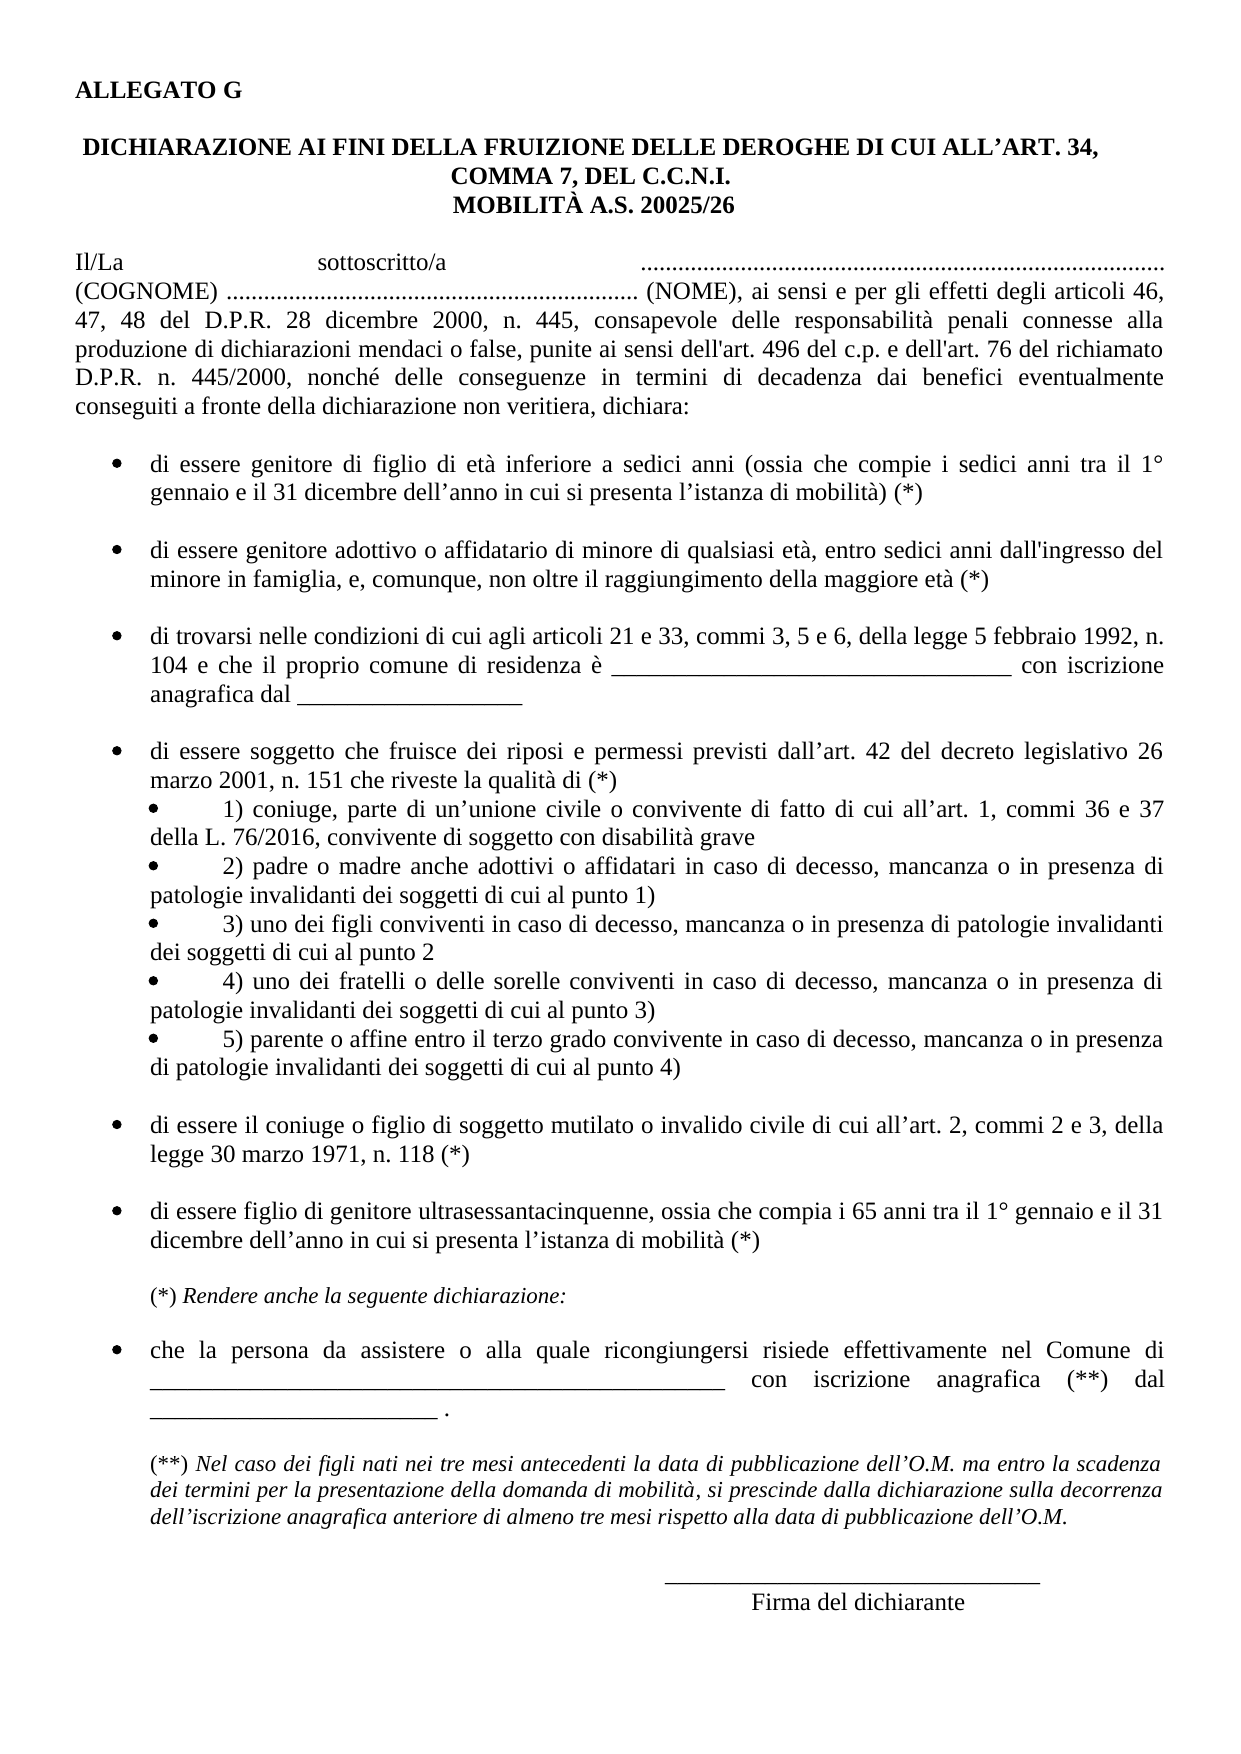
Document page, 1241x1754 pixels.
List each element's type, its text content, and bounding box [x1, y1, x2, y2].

list di essere soggetto che fruisce dei riposi e permessi previsti dall’art. 42 del decreto legislativo 26 marzo 2001, n. 151 che riveste la qualità di (*) [112, 736, 1165, 794]
text (*) Rendere anche la seguente dichiarazione: [150, 1282, 1165, 1309]
text ______________________________ [665, 1558, 1165, 1587]
list 2) padre o madre anche adottivi o affidatari in caso di decesso, mancanza o in presenza di patologie invalidanti dei soggetti di cui al punto 1) [149, 851, 1165, 909]
text Il/La sottoscritto/a .................................................................................... (COGNOME) .................................................................. (NOME), ai sensi e per gli effetti degli articoli 46, 47, 48 del D.P.R. 28 dicembre 2000, n. 445, consapevole delle responsabilità penali connesse alla produzione di dichiarazioni mendaci o false, punite ai sensi dell'art. 496 del c.p. e dell'art. 76 del richiamato D.P.R. n. 445/2000, nonché delle conseguenze in termini di decadenza dai benefici eventualmente conseguiti a fronte della dichiarazione non veritiera, dichiara: [75, 247, 1165, 420]
text ALLEGATO G [75, 75, 1106, 104]
list 5) parente o affine entro il terzo grado convivente in caso di decesso, mancanza o in presenza di patologie invalidanti dei soggetti di cui al punto 4) [149, 1024, 1165, 1081]
list di trovarsi nelle condizioni di cui agli articoli 21 e 33, commi 3, 5 e 6, della legge 5 febbraio 1992, n. 104 e che il proprio comune di residenza è ________________________________ con iscrizione anagrafica dal __________________ [112, 621, 1165, 707]
text DICHIARAZIONE AI FINI DELLA FRUIZIONE DELLE DEROGHE DI CUI ALL’ART. 34, COMMA 7, DEL C.C.N.I. [75, 132, 1106, 190]
list di essere genitore adottivo o affidatario di minore di qualsiasi età, entro sedici anni dall'ingresso del minore in famiglia, e, comunque, non oltre il raggiungimento della maggiore età (*) [112, 535, 1165, 592]
text (**) Nel caso dei figli nati nei tre mesi antecedenti la data di pubblicazione dell’O.M. ma entro la scadenza dei termini per la presentazione della domanda di mobilità, si prescinde dalla dichiarazione sulla decorrenza dell’iscrizione anagrafica anteriore di almeno tre mesi rispetto alla data di pubblicazione dell’O.M. [150, 1450, 1165, 1529]
list 1) coniuge, parte di un’unione civile o convivente di fatto di cui all’art. 1, commi 36 e 37 della L. 76/2016, convivente di soggetto con disabilità grave [149, 794, 1165, 851]
list di essere figlio di genitore ultrasessantacinquenne, ossia che compia i 65 anni tra il 1° gennaio e il 31 dicembre dell’anno in cui si presenta l’istanza di mobilità (*) [112, 1196, 1165, 1254]
text MOBILITà A.S. 20025/26 [75, 190, 1106, 219]
list che la persona da assistere o alla quale ricongiungersi risiede effettivamente nel Comune di ______________________________________________ con iscrizione anagrafica (**) dal _______________________ . [112, 1335, 1165, 1421]
text Firma del dichiarante [75, 1587, 1165, 1616]
list 4) uno dei fratelli o delle sorelle conviventi in caso di decesso, mancanza o in presenza di patologie invalidanti dei soggetti di cui al punto 3) [149, 966, 1165, 1024]
list di essere il coniuge o figlio di soggetto mutilato o invalido civile di cui all’art. 2, commi 2 e 3, della legge 30 marzo 1971, n. 118 (*) [112, 1110, 1165, 1167]
list di essere genitore di figlio di età inferiore a sedici anni (ossia che compie i sedici anni tra il 1° gennaio e il 31 dicembre dell’anno in cui si presenta l’istanza di mobilità) (*) [112, 449, 1165, 506]
list 3) uno dei figli conviventi in caso di decesso, mancanza o in presenza di patologie invalidanti dei soggetti di cui al punto 2 [149, 909, 1165, 966]
